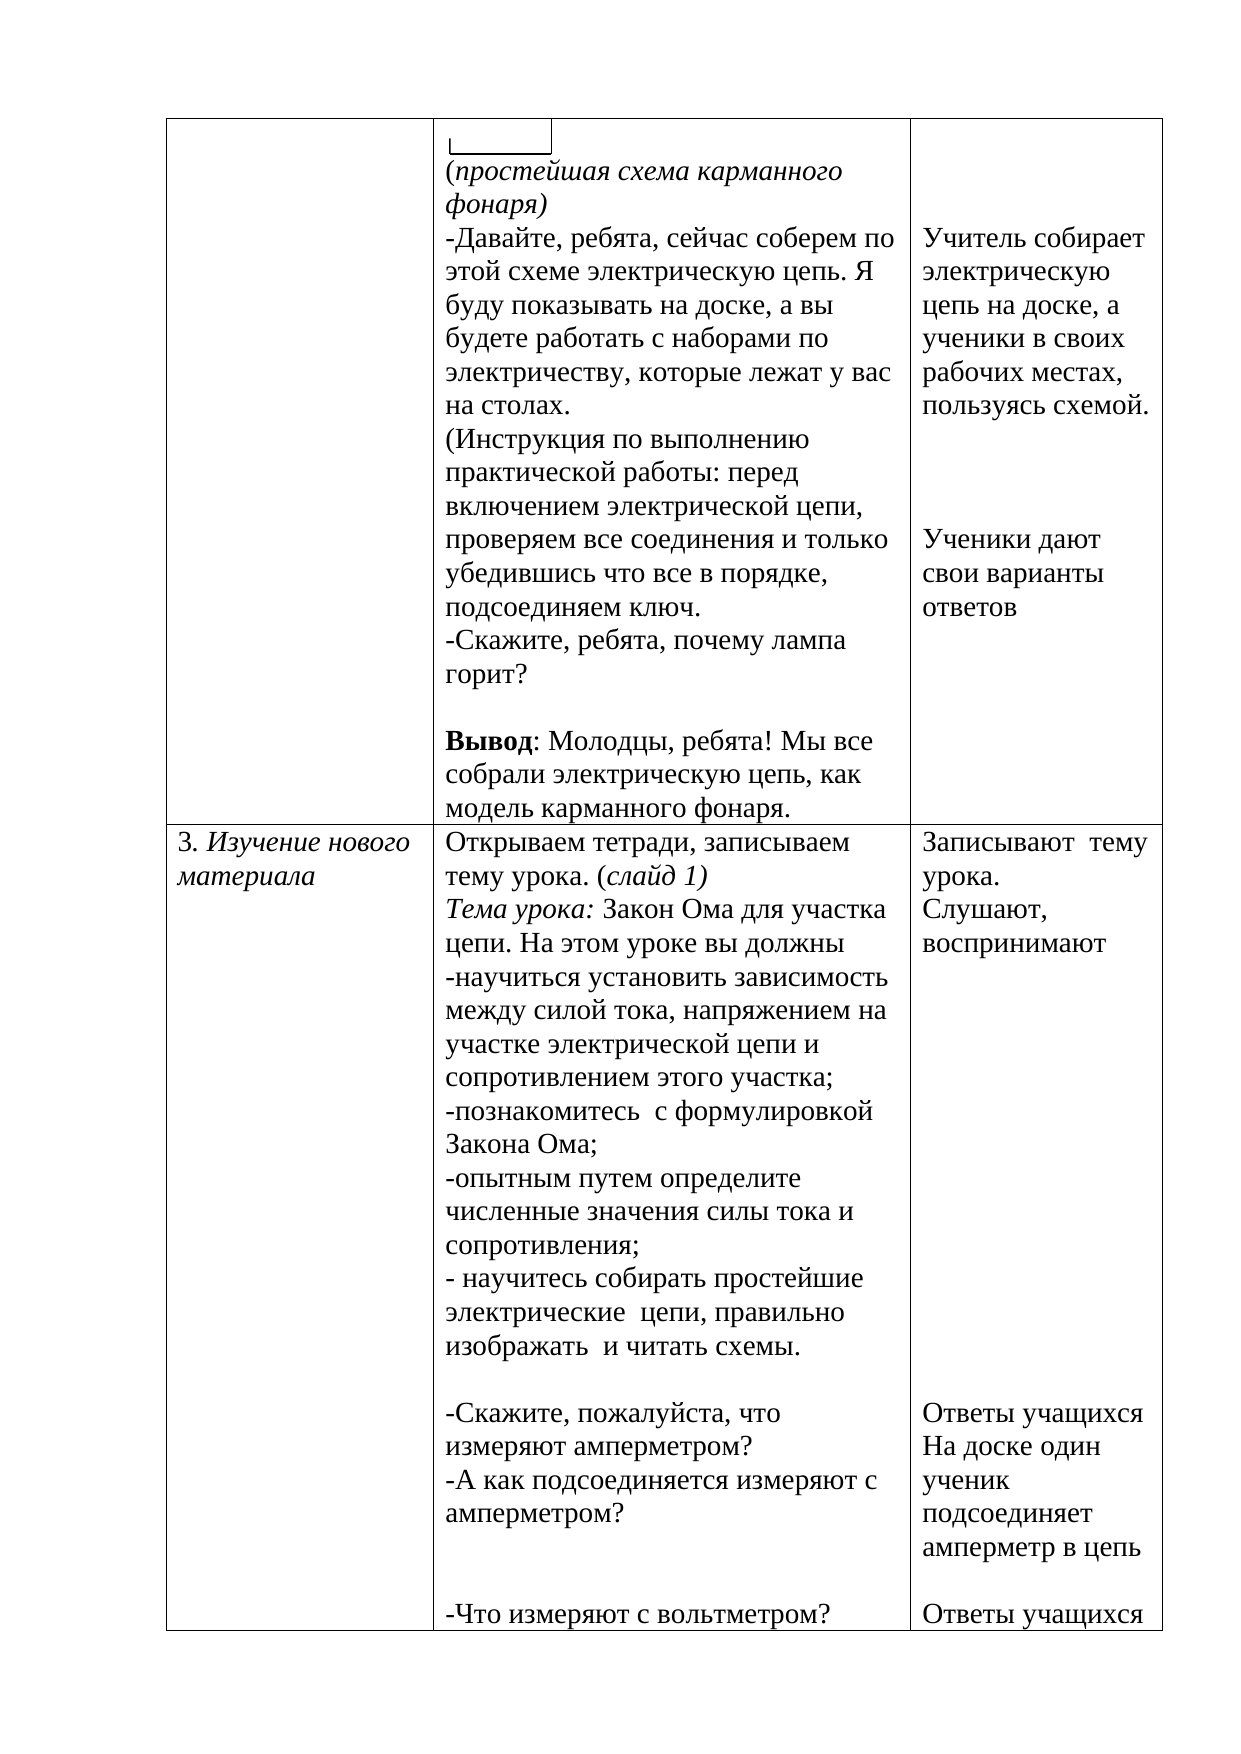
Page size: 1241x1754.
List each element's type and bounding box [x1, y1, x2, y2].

table_cell [434, 825, 910, 1629]
table_cell [911, 119, 1162, 823]
table_cell [911, 825, 1162, 1629]
table_cell [167, 825, 433, 1629]
table_cell [167, 119, 433, 823]
table_cell [434, 119, 910, 823]
